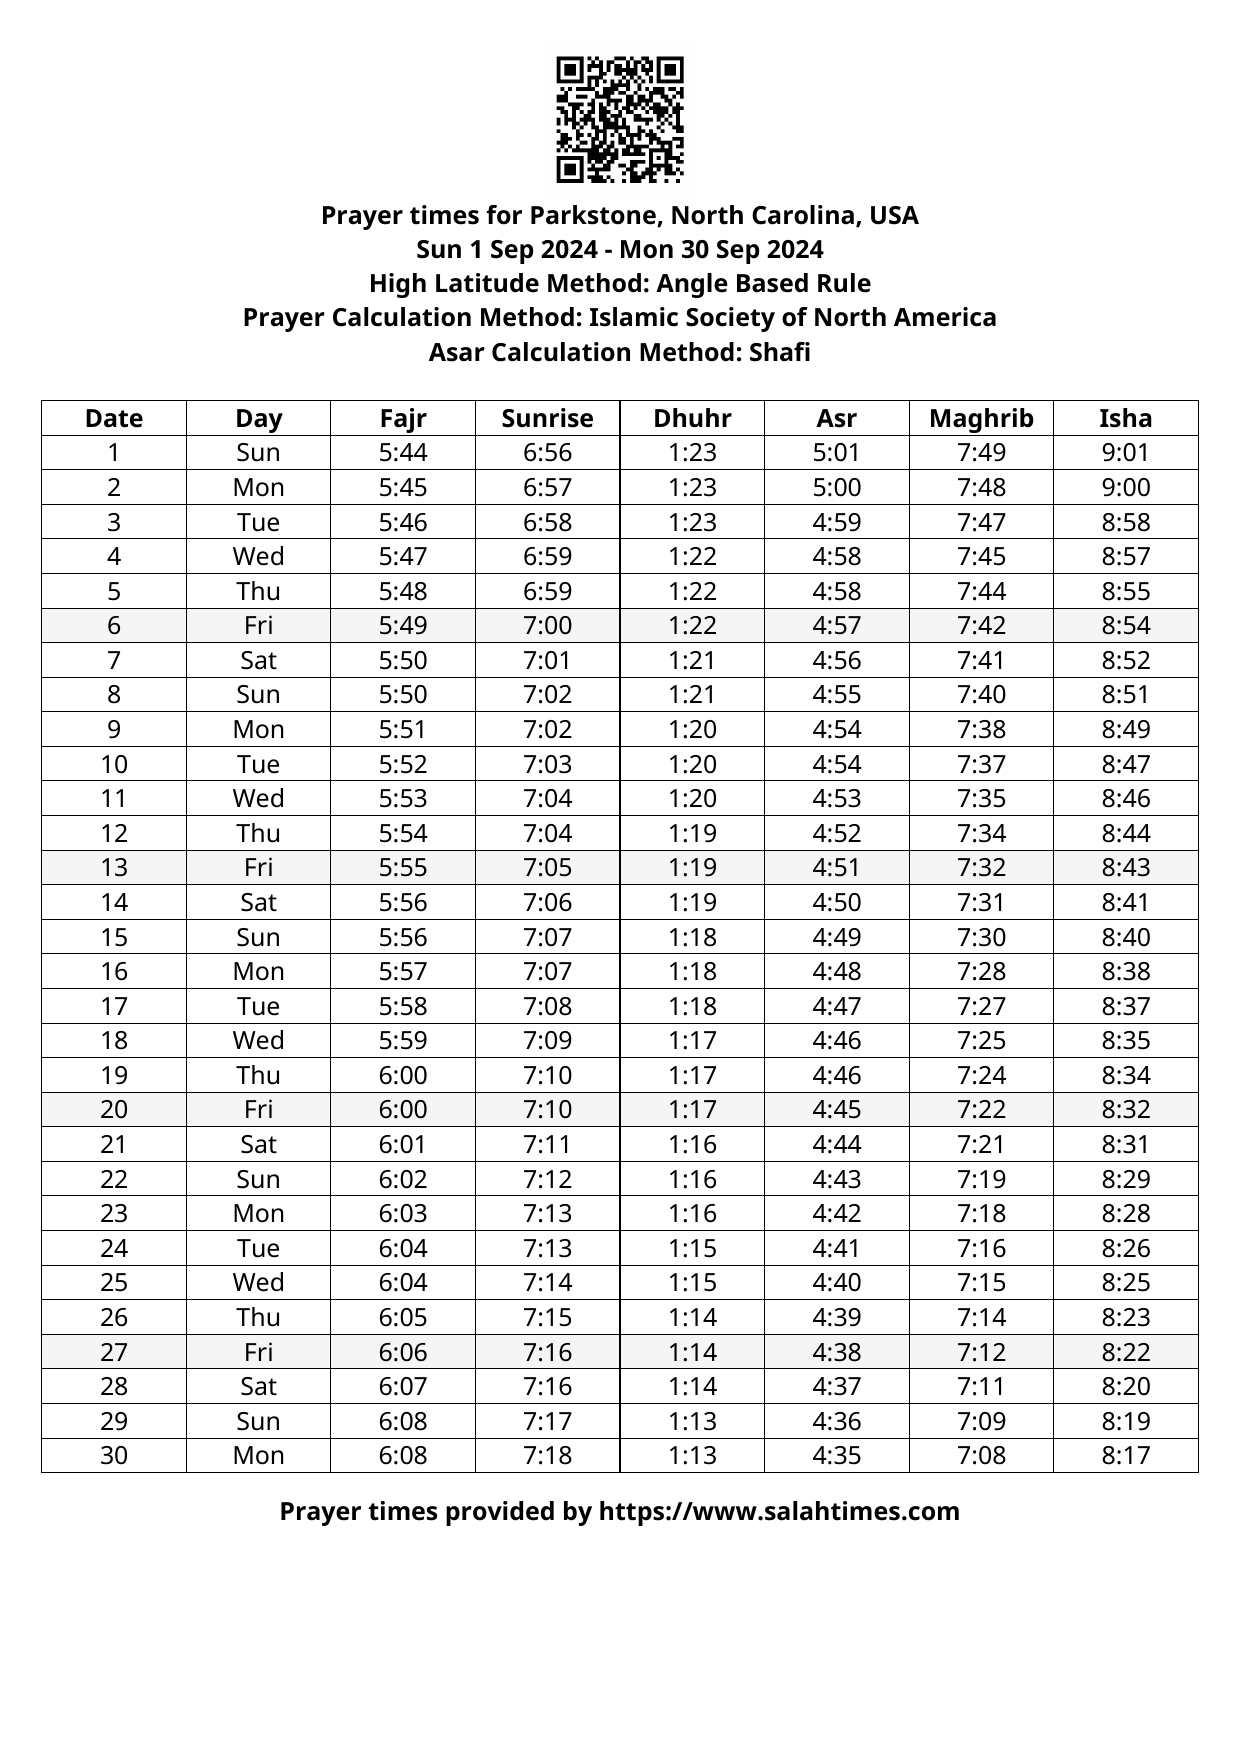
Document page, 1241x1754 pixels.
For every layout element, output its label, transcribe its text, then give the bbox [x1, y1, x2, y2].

table_cell 7:49 [910, 436, 1053, 469]
table_cell 5:47 [331, 539, 475, 573]
table_cell 8:34 [1054, 1058, 1198, 1092]
table_cell 8:20 [1054, 1369, 1198, 1403]
table_cell 6:57 [476, 470, 619, 504]
table_header Day [187, 401, 330, 434]
table_cell 4:54 [765, 712, 909, 746]
table_cell 6:06 [331, 1335, 475, 1368]
table_cell 7:04 [476, 781, 619, 815]
table_cell Wed [187, 1266, 330, 1299]
table_cell 8:28 [1054, 1196, 1198, 1230]
table_cell 7:27 [910, 989, 1053, 1022]
table_cell Thu [187, 574, 330, 607]
table_cell 7:10 [476, 1058, 619, 1092]
table_cell 2 [42, 470, 186, 504]
table_cell 7:05 [476, 851, 619, 884]
table_cell Mon [187, 712, 330, 746]
table_cell 8:37 [1054, 989, 1198, 1022]
table_cell Mon [187, 470, 330, 504]
table_cell 7:45 [910, 539, 1053, 573]
table_cell 8:31 [1054, 1127, 1198, 1161]
table_cell 5 [42, 574, 186, 607]
table_cell 1:22 [621, 539, 764, 573]
table_cell Tue [187, 747, 330, 780]
table_cell 5:44 [331, 436, 475, 469]
table_cell 5:00 [765, 470, 909, 504]
table_header Fajr [331, 401, 475, 434]
table_cell 6:02 [331, 1162, 475, 1195]
table_header Date [42, 401, 186, 434]
table_cell Sat [187, 885, 330, 919]
table_cell 7:30 [910, 920, 1053, 953]
table_cell 1:21 [621, 643, 764, 677]
table_cell 7:28 [910, 954, 1053, 988]
table_cell 5:59 [331, 1024, 475, 1057]
table_cell 1:16 [621, 1196, 764, 1230]
table_cell 16 [42, 954, 186, 988]
text Prayer times for Parkstone, North Carolina, USA [42, 198, 1198, 232]
table_cell 4:46 [765, 1024, 909, 1057]
table_cell 7:44 [910, 574, 1053, 607]
table_cell 6:58 [476, 505, 619, 538]
table_cell 4:35 [765, 1439, 909, 1472]
table_cell 12 [42, 816, 186, 849]
table_cell 7:16 [910, 1231, 1053, 1264]
table_cell 28 [42, 1369, 186, 1403]
table_cell 6:59 [476, 574, 619, 607]
table_cell 1:18 [621, 989, 764, 1022]
table_cell 5:45 [331, 470, 475, 504]
table_cell 18 [42, 1024, 186, 1057]
table_cell Mon [187, 1196, 330, 1230]
table_cell 8:23 [1054, 1300, 1198, 1334]
table_cell Sat [187, 1369, 330, 1403]
table_cell 23 [42, 1196, 186, 1230]
table_cell Mon [187, 954, 330, 988]
table_cell 5:01 [765, 436, 909, 469]
table_cell 4:42 [765, 1196, 909, 1230]
table_cell 7:42 [910, 609, 1053, 642]
table_cell 8:29 [1054, 1162, 1198, 1195]
table_cell 1:20 [621, 712, 764, 746]
table_cell 7:12 [476, 1162, 619, 1195]
table_cell 7:34 [910, 816, 1053, 849]
table_cell 8:17 [1054, 1439, 1198, 1472]
table_cell 4:48 [765, 954, 909, 988]
table_header Dhuhr [621, 401, 764, 434]
table_cell 4:45 [765, 1093, 909, 1126]
table_cell 1:17 [621, 1093, 764, 1126]
table_cell 8:26 [1054, 1231, 1198, 1264]
table_cell 4:56 [765, 643, 909, 677]
table_cell 1:17 [621, 1058, 764, 1092]
table_cell 8:25 [1054, 1266, 1198, 1299]
table_cell 7:09 [476, 1024, 619, 1057]
table_cell 7:31 [910, 885, 1053, 919]
text Prayer times provided by https://www.salahtimes.com [42, 1494, 1198, 1528]
table_cell Tue [187, 1231, 330, 1264]
table_cell 7 [42, 643, 186, 677]
table_cell 5:50 [331, 643, 475, 677]
table_cell 1:22 [621, 609, 764, 642]
table_cell 4:58 [765, 574, 909, 607]
table_cell Fri [187, 851, 330, 884]
table_cell 8:32 [1054, 1093, 1198, 1126]
table_cell 8 [42, 678, 186, 711]
table_cell 4:57 [765, 609, 909, 642]
table_cell 1:14 [621, 1300, 764, 1334]
table_cell Sat [187, 643, 330, 677]
table_cell 6:00 [331, 1058, 475, 1092]
table_cell 5:50 [331, 678, 475, 711]
table_cell 8:38 [1054, 954, 1198, 988]
table_cell 7:22 [910, 1093, 1053, 1126]
table_cell 7:21 [910, 1127, 1053, 1161]
table_cell 1:23 [621, 436, 764, 469]
table_header Sunrise [476, 401, 619, 434]
table_cell 7:17 [476, 1404, 619, 1437]
table_cell Sun [187, 678, 330, 711]
table_cell 25 [42, 1266, 186, 1299]
table_cell Sun [187, 436, 330, 469]
table_cell Wed [187, 781, 330, 815]
table_cell 7:18 [476, 1439, 619, 1472]
table_cell 7:24 [910, 1058, 1053, 1092]
table_cell 1:16 [621, 1162, 764, 1195]
table_cell 8:58 [1054, 505, 1198, 538]
table_cell 3 [42, 505, 186, 538]
table_cell 5:54 [331, 816, 475, 849]
table_cell Wed [187, 1024, 330, 1057]
table_cell Tue [187, 989, 330, 1022]
table_cell 4:40 [765, 1266, 909, 1299]
table_cell 4:54 [765, 747, 909, 780]
table_cell 27 [42, 1335, 186, 1368]
table_cell 9:01 [1054, 436, 1198, 469]
table_cell 15 [42, 920, 186, 953]
table_cell 5:48 [331, 574, 475, 607]
table_cell 9:00 [1054, 470, 1198, 504]
table_cell 4:47 [765, 989, 909, 1022]
table_cell 7:01 [476, 643, 619, 677]
table_cell 1:20 [621, 747, 764, 780]
table_cell 7:40 [910, 678, 1053, 711]
table_cell 7:09 [910, 1404, 1053, 1437]
table_cell 7:04 [476, 816, 619, 849]
table_cell 8:22 [1054, 1335, 1198, 1368]
table_header Maghrib [910, 401, 1053, 434]
table_cell 5:53 [331, 781, 475, 815]
table_cell Fri [187, 1093, 330, 1126]
table_cell 1:21 [621, 678, 764, 711]
table_cell Sun [187, 1162, 330, 1195]
table_cell 8:40 [1054, 920, 1198, 953]
table_cell 8:49 [1054, 712, 1198, 746]
table_cell 7:18 [910, 1196, 1053, 1230]
table_cell 1:17 [621, 1024, 764, 1057]
text High Latitude Method: Angle Based Rule [42, 266, 1198, 300]
table_cell 4:36 [765, 1404, 909, 1437]
table_cell 4 [42, 539, 186, 573]
table_cell 7:10 [476, 1093, 619, 1126]
table_cell 4:41 [765, 1231, 909, 1264]
table_cell 9 [42, 712, 186, 746]
table_cell 14 [42, 885, 186, 919]
table_cell 6:03 [331, 1196, 475, 1230]
table_cell 7:15 [910, 1266, 1053, 1299]
table_cell 7:06 [476, 885, 619, 919]
table_cell 6:59 [476, 539, 619, 573]
table_cell 5:57 [331, 954, 475, 988]
table_cell 8:47 [1054, 747, 1198, 780]
picture [542, 41, 699, 198]
text Asar Calculation Method: Shafi [42, 334, 1198, 368]
table_cell 7:07 [476, 954, 619, 988]
table_cell 5:56 [331, 885, 475, 919]
table_cell 11 [42, 781, 186, 815]
table_cell 6:04 [331, 1266, 475, 1299]
table_cell 6 [42, 609, 186, 642]
table_cell 7:38 [910, 712, 1053, 746]
table_cell 8:57 [1054, 539, 1198, 573]
table_cell 7:08 [910, 1439, 1053, 1472]
table_cell 1:13 [621, 1404, 764, 1437]
table_cell 1:15 [621, 1266, 764, 1299]
table_cell 5:55 [331, 851, 475, 884]
table_cell 7:37 [910, 747, 1053, 780]
table_cell Sun [187, 920, 330, 953]
table_cell 8:44 [1054, 816, 1198, 849]
table_cell 10 [42, 747, 186, 780]
table_cell 1:14 [621, 1335, 764, 1368]
table_cell Sun [187, 1404, 330, 1437]
table_cell 1:16 [621, 1127, 764, 1161]
table_cell 4:43 [765, 1162, 909, 1195]
table_cell 7:16 [476, 1369, 619, 1403]
table_cell 7:16 [476, 1335, 619, 1368]
table_cell 7:02 [476, 712, 619, 746]
table_cell 7:02 [476, 678, 619, 711]
table_cell 7:03 [476, 747, 619, 780]
table_cell 7:48 [910, 470, 1053, 504]
table_cell 4:37 [765, 1369, 909, 1403]
table_cell 7:25 [910, 1024, 1053, 1057]
table_cell 4:39 [765, 1300, 909, 1334]
table_cell 24 [42, 1231, 186, 1264]
table_cell 6:08 [331, 1404, 475, 1437]
table_cell 4:50 [765, 885, 909, 919]
table_cell 8:41 [1054, 885, 1198, 919]
table_cell 17 [42, 989, 186, 1022]
text Prayer Calculation Method: Islamic Society of North America [42, 300, 1198, 334]
table_cell 8:51 [1054, 678, 1198, 711]
table_cell 8:35 [1054, 1024, 1198, 1057]
table_cell 4:38 [765, 1335, 909, 1368]
table_cell 30 [42, 1439, 186, 1472]
table_cell 1:13 [621, 1439, 764, 1472]
table_cell 7:35 [910, 781, 1053, 815]
table_cell 6:04 [331, 1231, 475, 1264]
table_cell Sat [187, 1127, 330, 1161]
table_cell 7:13 [476, 1231, 619, 1264]
table_cell 19 [42, 1058, 186, 1092]
table_cell 6:00 [331, 1093, 475, 1126]
table_cell 1:14 [621, 1369, 764, 1403]
table_cell 4:51 [765, 851, 909, 884]
table_cell 8:54 [1054, 609, 1198, 642]
table_cell Thu [187, 816, 330, 849]
table_cell 8:43 [1054, 851, 1198, 884]
table_cell 1:15 [621, 1231, 764, 1264]
table_cell 7:19 [910, 1162, 1053, 1195]
table_cell 1:23 [621, 470, 764, 504]
table_cell 1 [42, 436, 186, 469]
table_cell 29 [42, 1404, 186, 1437]
table_cell 6:01 [331, 1127, 475, 1161]
table_cell Mon [187, 1439, 330, 1472]
table_cell 1:19 [621, 885, 764, 919]
table_cell 4:52 [765, 816, 909, 849]
table_cell 1:23 [621, 505, 764, 538]
table_cell 26 [42, 1300, 186, 1334]
table_cell 8:46 [1054, 781, 1198, 815]
table_header Asr [765, 401, 909, 434]
table_cell 5:51 [331, 712, 475, 746]
table_cell 5:56 [331, 920, 475, 953]
table_cell Wed [187, 539, 330, 573]
text Sun 1 Sep 2024 - Mon 30 Sep 2024 [42, 232, 1198, 266]
table_cell 4:44 [765, 1127, 909, 1161]
table_cell 5:52 [331, 747, 475, 780]
table_cell 5:46 [331, 505, 475, 538]
table_cell 5:49 [331, 609, 475, 642]
table_cell 7:08 [476, 989, 619, 1022]
table_cell 6:08 [331, 1439, 475, 1472]
table_cell 7:11 [476, 1127, 619, 1161]
table_cell 21 [42, 1127, 186, 1161]
table_cell 7:00 [476, 609, 619, 642]
table_cell 7:13 [476, 1196, 619, 1230]
table_cell 1:22 [621, 574, 764, 607]
table_cell 6:56 [476, 436, 619, 469]
table_cell 1:20 [621, 781, 764, 815]
table_cell Thu [187, 1300, 330, 1334]
table_cell 7:32 [910, 851, 1053, 884]
table_cell 13 [42, 851, 186, 884]
table_cell 22 [42, 1162, 186, 1195]
table_cell 8:52 [1054, 643, 1198, 677]
table_cell 1:19 [621, 851, 764, 884]
table_cell 7:12 [910, 1335, 1053, 1368]
table_cell Tue [187, 505, 330, 538]
table_cell 1:18 [621, 954, 764, 988]
table_cell 7:15 [476, 1300, 619, 1334]
table_cell 7:47 [910, 505, 1053, 538]
table_cell 4:46 [765, 1058, 909, 1092]
table_cell Fri [187, 609, 330, 642]
table_cell Fri [187, 1335, 330, 1368]
table_cell 4:53 [765, 781, 909, 815]
table_cell 20 [42, 1093, 186, 1126]
table_cell 7:11 [910, 1369, 1053, 1403]
table_cell 7:14 [476, 1266, 619, 1299]
table_cell 7:07 [476, 920, 619, 953]
table_cell 1:19 [621, 816, 764, 849]
table_cell 6:05 [331, 1300, 475, 1334]
table_cell 4:49 [765, 920, 909, 953]
table_cell 4:59 [765, 505, 909, 538]
table_cell 7:41 [910, 643, 1053, 677]
table_cell 8:55 [1054, 574, 1198, 607]
table_cell 1:18 [621, 920, 764, 953]
table_cell 8:19 [1054, 1404, 1198, 1437]
table_cell 7:14 [910, 1300, 1053, 1334]
table_cell 5:58 [331, 989, 475, 1022]
table_cell 6:07 [331, 1369, 475, 1403]
table_header Isha [1054, 401, 1198, 434]
table_cell Thu [187, 1058, 330, 1092]
table_cell 4:55 [765, 678, 909, 711]
table_cell 4:58 [765, 539, 909, 573]
